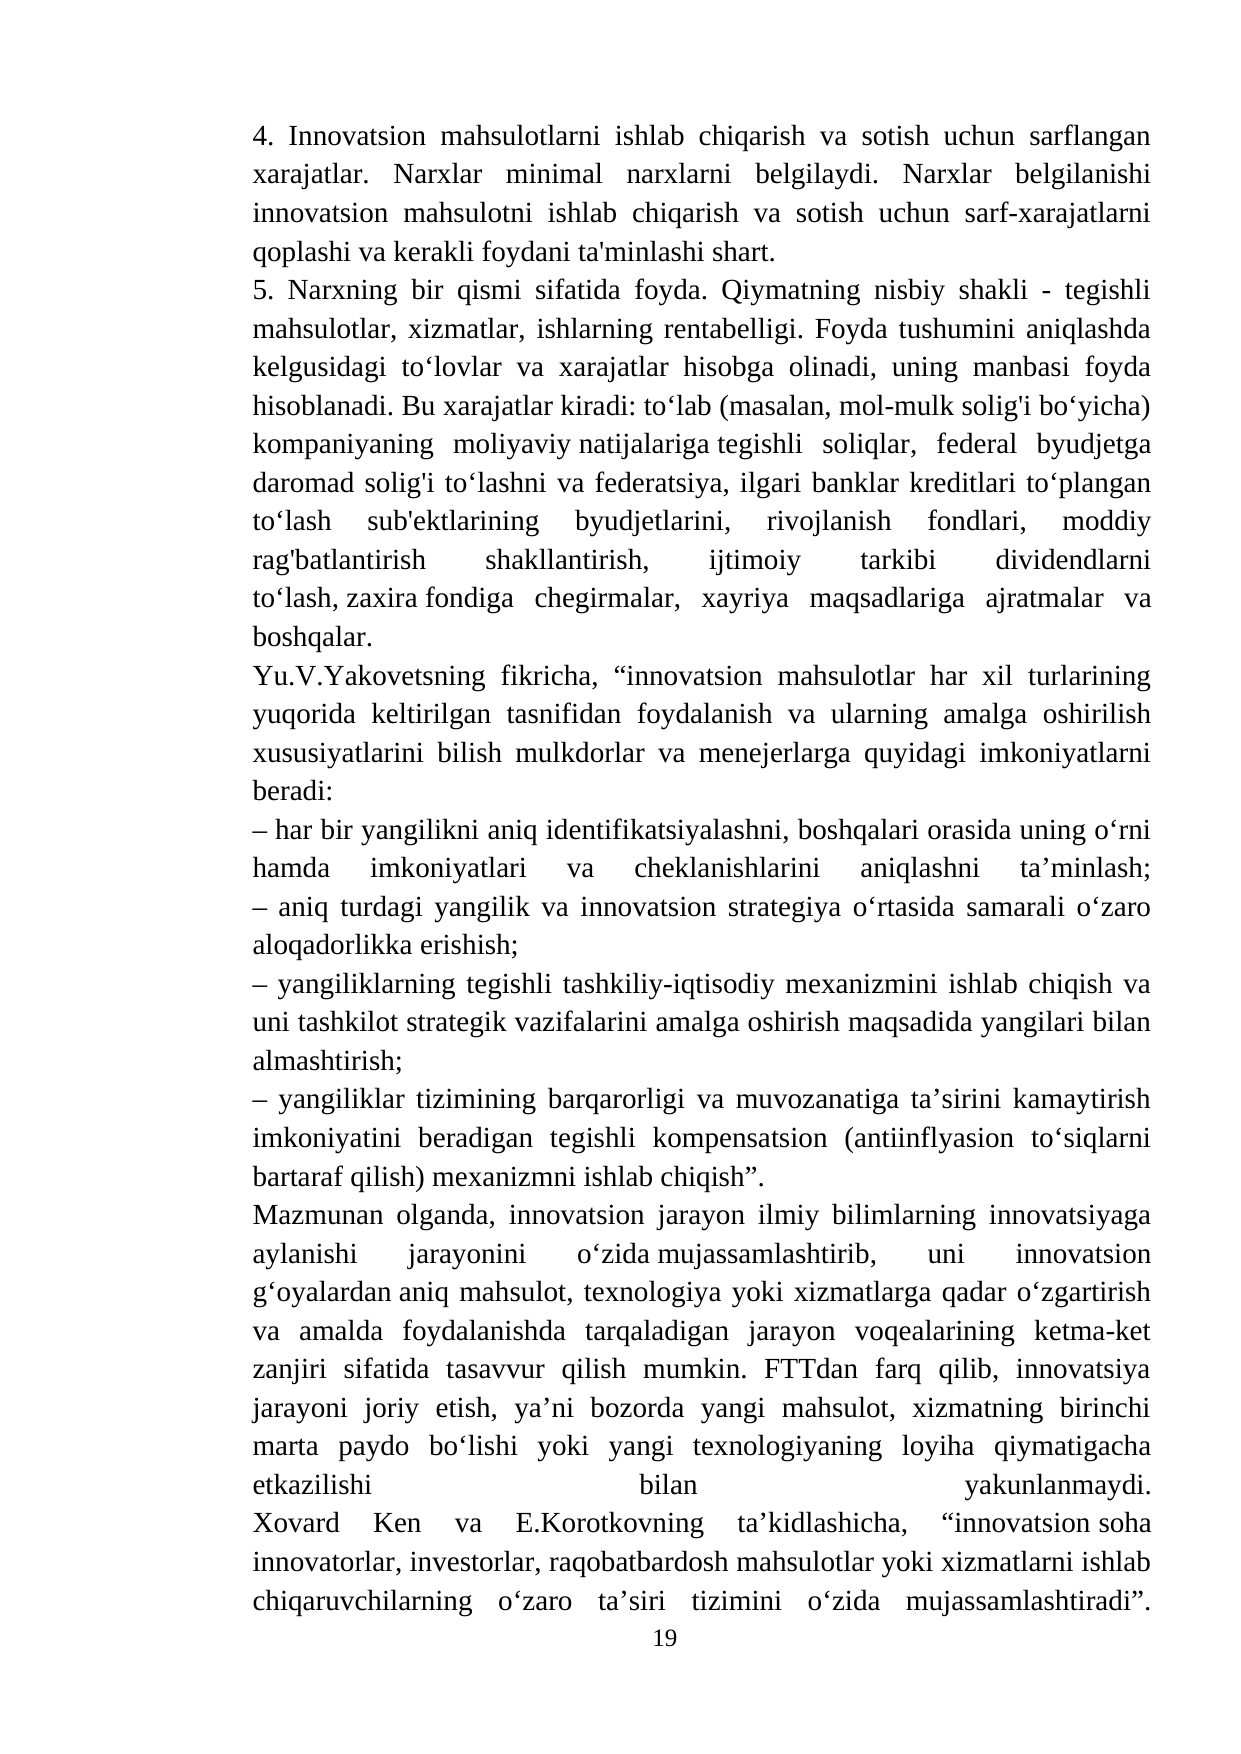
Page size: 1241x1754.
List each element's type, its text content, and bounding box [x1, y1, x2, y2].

list 4. Innovatsion mahsulotlarni ishlab chiqarish va sotish uchun sarflangan xarajatlar. Narxlar minimal narxlarni belgilaydi. Narxlar belgilanishi innovatsion mahsulotni ishlab chiqarish va sotish uchun sarf-xarajatlarni qoplashi va kerakli foydani ta'minlashi shart. [252, 118, 1152, 267]
list – yangiliklarning tegishli tashkiliy-iqtisodiy mexanizmini ishlab chiqish va uni tashkilot strategik vazifalarini amalga oshirish maqsadida yangilari bilan almashtirish; – yangiliklar tizimining barqarorligi va muvozanatiga ta’sirini kamaytirish imkoniyatini beradigan tegishli kompensatsion (antiinflyasion to‘siqlarni bartaraf qilish) mexanizmni ishlab chiqish”. [252, 966, 1152, 1192]
list 5. Narxning bir qismi sifatida foyda. Qiymatning nisbiy shakli - tegishli mahsulotlar, xizmatlar, ishlarning rentabelligi. Foyda tushumini aniqlashda kelgusidagi to‘lovlar va xarajatlar hisobga olinadi, uning manbasi foyda hisoblanadi. Bu xarajatlar kiradi: to‘lab (masalan, mol-mulk solig'i bo‘yicha) kompaniyaning moliyaviy natijalariga tegishli soliqlar, federal byudjetga daromad solig'i to‘lashni va federatsiya, ilgari banklar kreditlari to‘plangan to‘lash sub'ektlarining byudjetlarini, rivojlanish fondlari, moddiy rag'batlantirish shakllantirish, ijtimoiy tarkibi dividendlarni to‘lash, zaxira fondiga chegirmalar, xayriya maqsadlariga ajratmalar va boshqalar. Yu.V.Yakovetsning fikricha, “innovatsion mahsulotlar har xil turlarining yuqorida keltirilgan tasnifidan foydalanish va ularning amalga oshirilish xususiyatlarini bilish mulkdorlar va menejerlarga quyidagi imkoniyatlarni beradi: – har bir yangilikni aniq identifikatsiyalashni, boshqalari orasida uning o‘rni hamda imkoniyatlari va cheklanishlarini aniqlashni ta’minlash; – aniq turdagi yangilik va innovatsion strategiya o‘rtasida samarali o‘zaro aloqadorlikka erishish; [252, 272, 1152, 961]
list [252, 1197, 1152, 1616]
